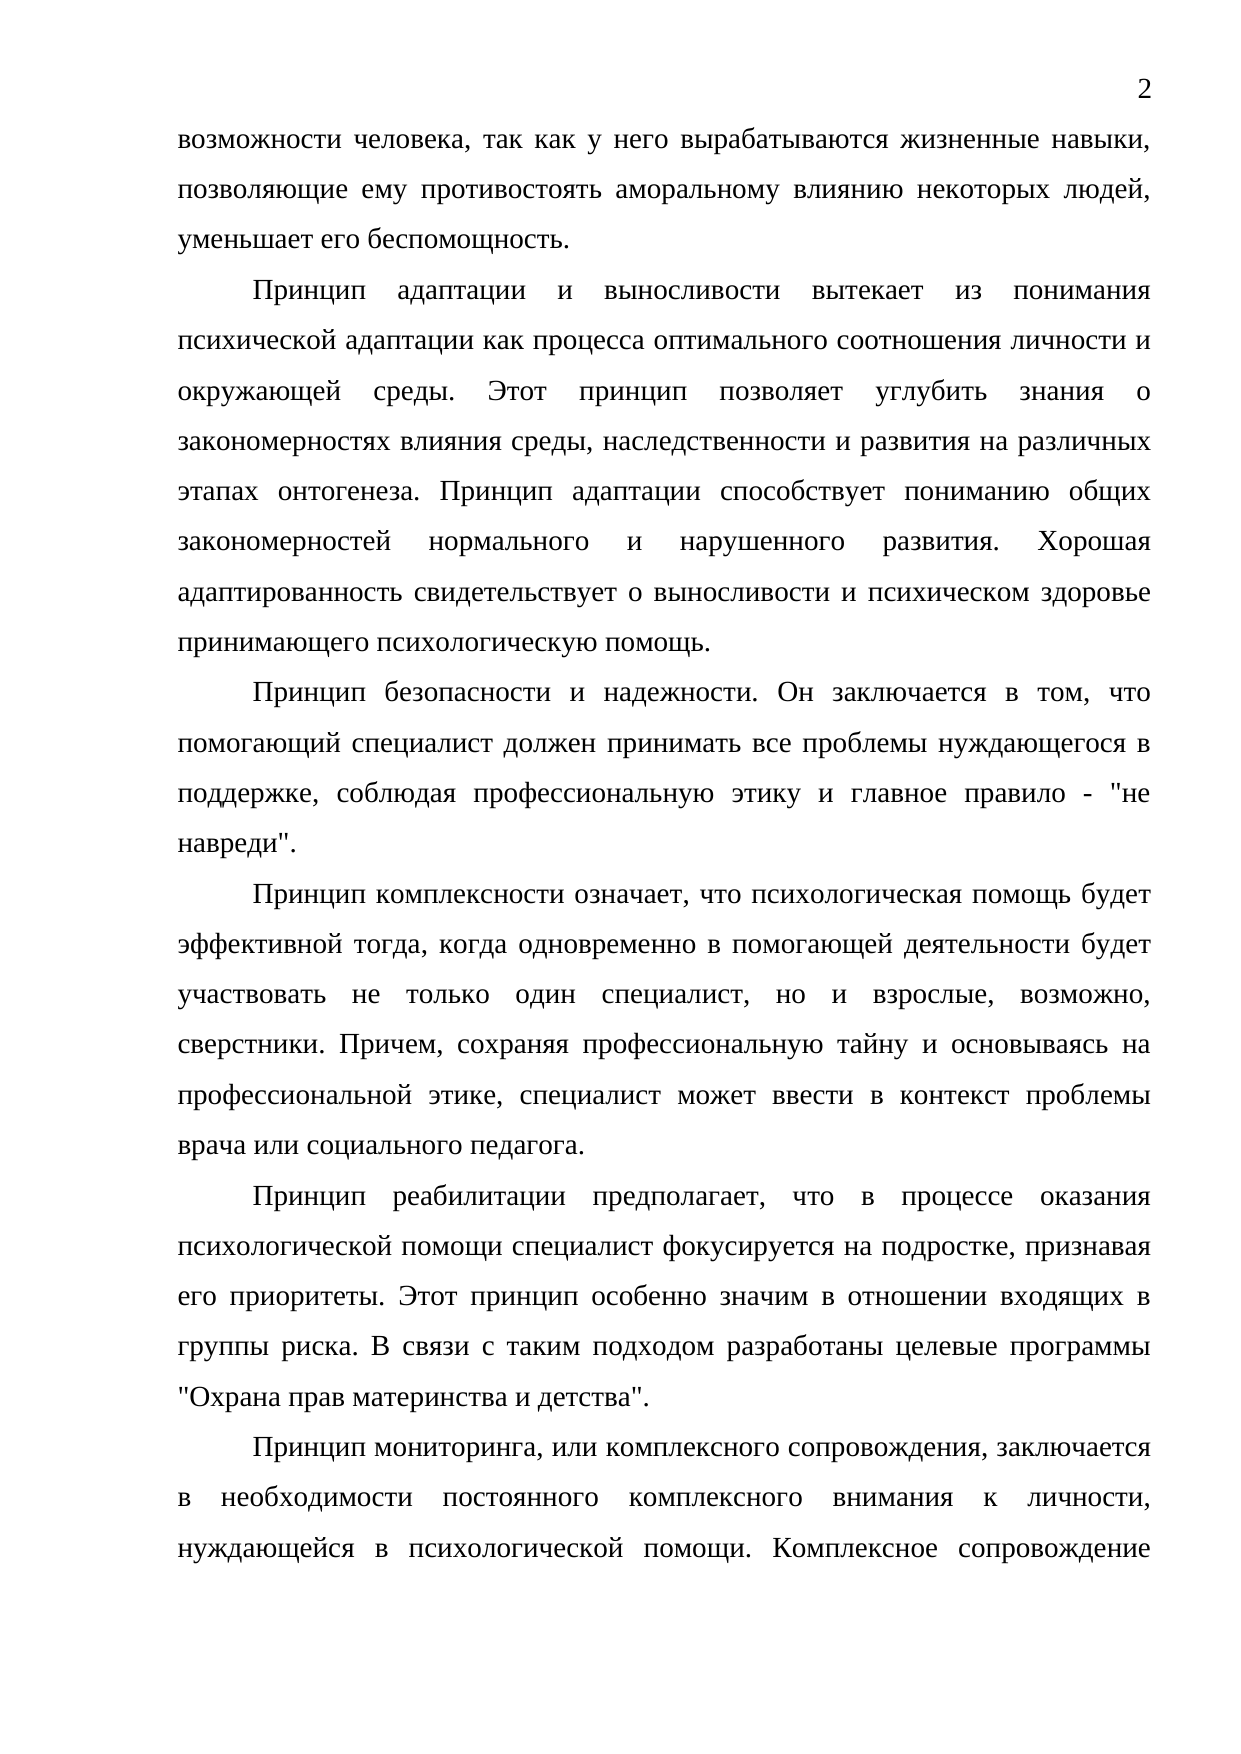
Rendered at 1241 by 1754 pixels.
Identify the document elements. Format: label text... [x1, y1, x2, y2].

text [177, 121, 1152, 255]
text Принцип комплексности означает, что психологическая помощь будет эффективной тогда, когда одновременно в помогающей деятельности будет участвовать не только один специалист, но и взрослые, возможно, сверстники. Причем, сохраняя профессиональную тайну и основываясь на профессиональной этике, специалист может ввести в контекст проблемы врача или социального педагога. [177, 876, 1152, 1161]
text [177, 1429, 1152, 1563]
text Принцип адаптации и выносливости вытекает из понимания психической адаптации как процесса оптимального соотношения личности и окружающей среды. Этот принцип позволяет углубить знания о закономерностях влияния среды, наследственности и развития на различных этапах онтогенеза. Принцип адаптации способствует пониманию общих закономерностей нормального и нарушенного развития. Хорошая адаптированность свидетельствует о выносливости и психическом здоровье принимающего психологическую помощь. [177, 272, 1152, 658]
text Принцип реабилитации предполагает, что в процессе оказания психологической помощи специалист фокусируется на подростке, признавая его приоритеты. Этот принцип особенно значим в отношении входящих в группы риска. В связи с таким подходом разработаны целевые программы "Охрана прав материнства и детства". [177, 1178, 1152, 1412]
text Принцип безопасности и надежности. Он заключается в том, что помогающий специалист должен принимать все проблемы нуждающегося в поддержке, соблюдая профессиональную этику и главное правило - "не навреди". [177, 674, 1152, 859]
